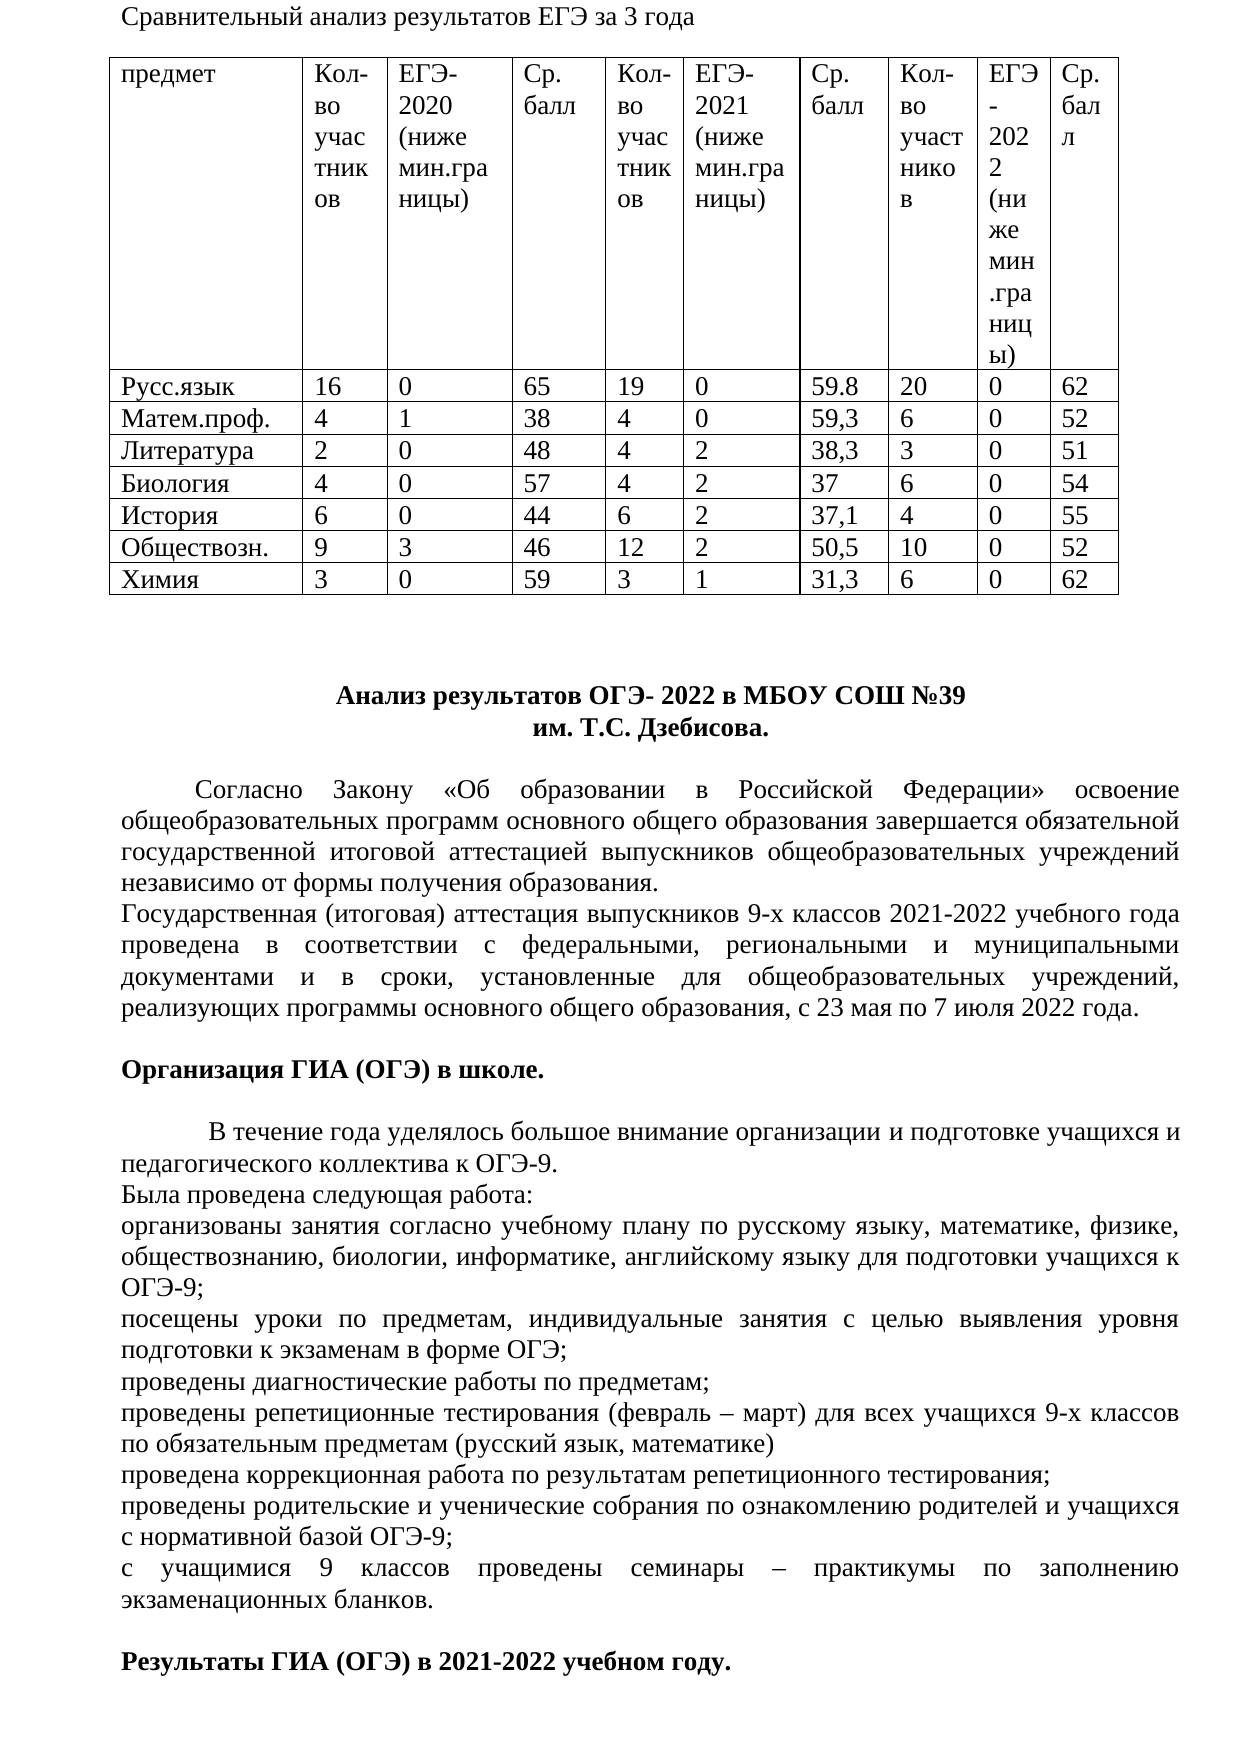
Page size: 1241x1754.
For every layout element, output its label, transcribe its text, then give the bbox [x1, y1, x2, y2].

table_cell 46 [513, 531, 605, 562]
text Была проведена следующая работа: [121, 1178, 1181, 1209]
table_cell 6 [303, 499, 387, 530]
table_cell 52 [1051, 531, 1118, 562]
table_cell 0 [978, 531, 1050, 562]
text В течение года уделялось большое внимание организации и подготовке учащихся и педагогического коллектива к ОГЭ-9. [121, 1116, 1181, 1178]
table_cell 54 [1051, 467, 1118, 498]
table_cell 2 [684, 499, 799, 530]
table_cell 38,3 [801, 435, 888, 466]
table_cell 55 [1051, 499, 1118, 530]
table_cell 4 [606, 402, 683, 433]
table_cell 0 [978, 370, 1050, 401]
table_cell 65 [513, 370, 605, 401]
table_cell 4 [303, 467, 387, 498]
table_cell 62 [1051, 370, 1118, 401]
table_cell 4 [889, 499, 977, 530]
table_cell 2 [303, 435, 387, 466]
table_cell 0 [388, 499, 512, 530]
table_header ЕГЭ-2020 (ниже мин.границы) [388, 58, 512, 369]
table_cell 0 [684, 402, 799, 433]
table_cell Литература [110, 435, 302, 466]
table_header Ср. балл [1051, 58, 1118, 369]
table_cell 9 [303, 531, 387, 562]
table_cell 48 [513, 435, 605, 466]
table_cell 0 [978, 402, 1050, 433]
table_cell 44 [513, 499, 605, 530]
table_cell 37 [801, 467, 888, 498]
table_cell 4 [606, 467, 683, 498]
table_cell 3 [303, 563, 387, 594]
table_cell 0 [388, 467, 512, 498]
table_cell 38 [513, 402, 605, 433]
text Организация ГИА (ОГЭ) в школе. [121, 1053, 1181, 1084]
text проведены репетиционные тестирования (февраль – март) для всех учащихся 9-х классов по обязательным предметам (русский язык, математике) [121, 1396, 1181, 1458]
table_header Ср. балл [801, 58, 888, 369]
table_cell 6 [889, 467, 977, 498]
table_cell 59,3 [801, 402, 888, 433]
table_cell 50,5 [801, 531, 888, 562]
table_cell 0 [388, 435, 512, 466]
table_header ЕГЭ-2021 (ниже мин.границы) [684, 58, 799, 369]
table_cell 3 [388, 531, 512, 562]
table_cell 31,3 [801, 563, 888, 594]
table_cell История [110, 499, 302, 530]
table_cell 62 [1051, 563, 1118, 594]
table_cell Русс.язык [110, 370, 302, 401]
table_cell 0 [388, 563, 512, 594]
text Анализ результатов ОГЭ- 2022 в МБОУ СОШ №39 [121, 679, 1181, 711]
table_cell 0 [978, 499, 1050, 530]
table_cell 3 [606, 563, 683, 594]
text проведены диагностические работы по предметам; [121, 1365, 1181, 1396]
table_cell 4 [606, 435, 683, 466]
table_cell 37,1 [801, 499, 888, 530]
text с учащимися 9 классов проведены семинары – практикумы по заполнению экзаменационных бланков. [121, 1552, 1181, 1614]
text Согласно Закону «Об образовании в Российской Федерации» освоение общеобразовательных программ основного общего образования завершается обязательной государственной итоговой аттестацией выпускников общеобразовательных учреждений независимо от формы получения образования. [121, 773, 1181, 897]
table_cell 16 [303, 370, 387, 401]
table_cell 0 [684, 370, 799, 401]
table_cell 2 [684, 531, 799, 562]
table_header Ср. балл [513, 58, 605, 369]
table_cell 0 [978, 563, 1050, 594]
table_cell 6 [606, 499, 683, 530]
table_cell Химия [110, 563, 302, 594]
table_cell 6 [889, 563, 977, 594]
table_header Кол-во участников [606, 58, 683, 369]
text Сравнительный анализ результатов ЕГЭ за 3 года [121, 0, 1181, 31]
text посещены уроки по предметам, индивидуальные занятия с целью выявления уровня подготовки к экзаменам в форме ОГЭ; [121, 1302, 1181, 1365]
table_cell 4 [303, 402, 387, 433]
table_cell 1 [684, 563, 799, 594]
table_cell 12 [606, 531, 683, 562]
text проведена коррекционная работа по результатам репетиционного тестирования; [121, 1458, 1181, 1489]
table_cell 19 [606, 370, 683, 401]
table_cell 0 [978, 467, 1050, 498]
table_cell 59.8 [801, 370, 888, 401]
table_cell 0 [978, 435, 1050, 466]
table_cell Обществозн. [110, 531, 302, 562]
table_cell 20 [889, 370, 977, 401]
table_cell 1 [388, 402, 512, 433]
table_cell 0 [388, 370, 512, 401]
text им. Т.С. Дзебисова. [121, 711, 1181, 742]
table_cell 6 [889, 402, 977, 433]
text Государственная (итоговая) аттестация выпускников 9-х классов 2021-2022 учебного года проведена в соответствии с федеральными, региональными и муниципальными документами и в сроки, установленные для общеобразовательных учреждений, реализующих программы основного общего образования, с 23 мая по 7 июля 2022 года. [121, 897, 1181, 1022]
text организованы занятия согласно учебному плану по русскому языку, математике, физике, обществознанию, биологии, информатике, английскому языку для подготовки учащихся к ОГЭ-9; [121, 1209, 1181, 1302]
table_cell 59 [513, 563, 605, 594]
table_cell 10 [889, 531, 977, 562]
table_cell Биология [110, 467, 302, 498]
table_cell 2 [684, 467, 799, 498]
table_cell 51 [1051, 435, 1118, 466]
table_header Кол-во участников [889, 58, 977, 369]
table_cell 52 [1051, 402, 1118, 433]
table_cell 3 [889, 435, 977, 466]
table_header ЕГЭ-2022 (ниже мин.границы) [978, 58, 1050, 369]
table_cell 57 [513, 467, 605, 498]
table_cell Матем.проф. [110, 402, 302, 433]
table_cell 2 [684, 435, 799, 466]
table_header предмет [110, 58, 302, 369]
table_header Кол-во участников [303, 58, 387, 369]
text Результаты ГИА (ОГЭ) в 2021-2022 учебном году. [121, 1645, 1181, 1676]
text проведены родительские и ученические собрания по ознакомлению родителей и учащихся с нормативной базой ОГЭ-9; [121, 1489, 1181, 1552]
